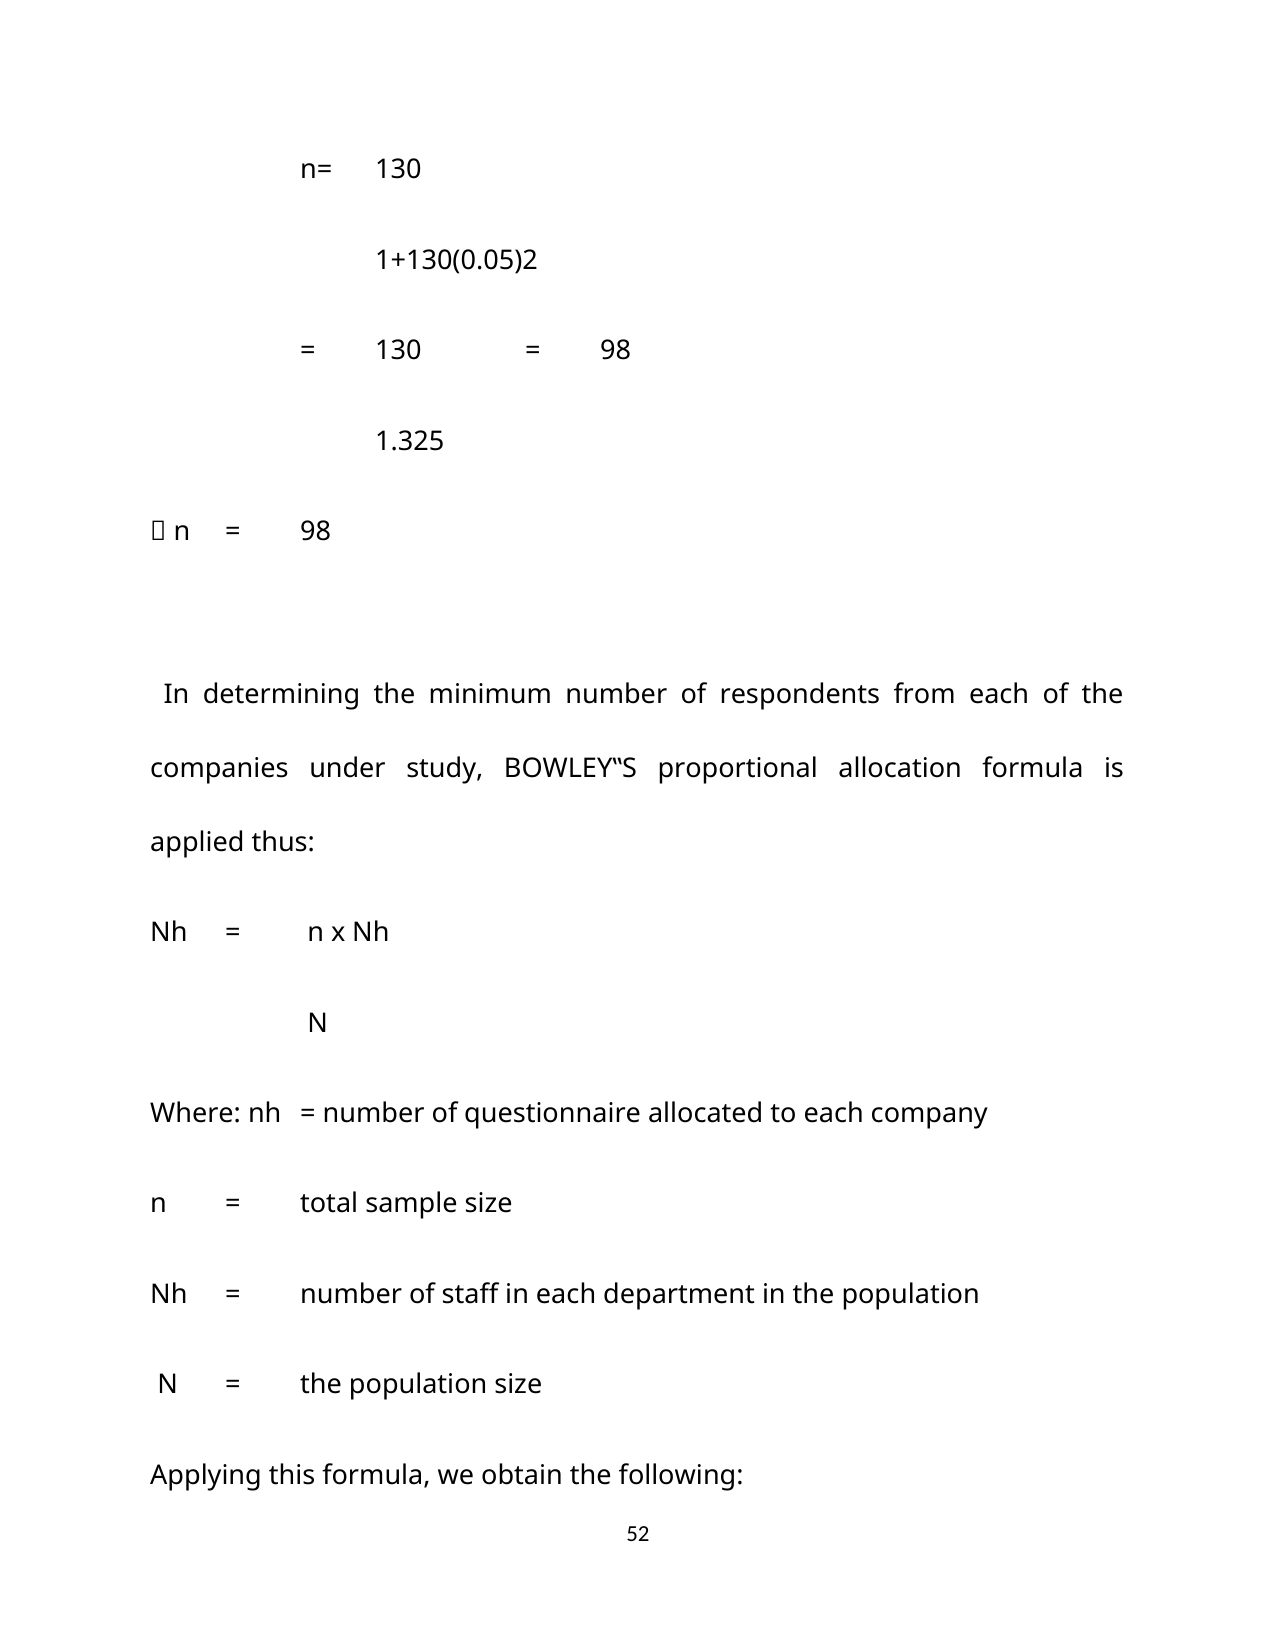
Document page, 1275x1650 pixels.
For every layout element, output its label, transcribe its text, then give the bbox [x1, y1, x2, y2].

text 1+130(0.05)2 [150, 240, 1125, 277]
text N = the population size [150, 1365, 1125, 1402]
text Nh = n x Nh [150, 913, 1125, 949]
text In determining the minimum number of respondents from each of the companies under study, BOWLEY‟S proportional allocation formula is applied thus: [150, 675, 1125, 859]
text  n = 98 [150, 512, 1125, 548]
text n = total sample size [150, 1184, 1125, 1221]
text Applying this formula, we obtain the following: [150, 1455, 1125, 1492]
text n= 130 [150, 150, 1125, 187]
text Where: nh = number of questionnaire allocated to each company [150, 1093, 1125, 1130]
text 1.325 [150, 421, 1125, 458]
text = 130 = 98 [150, 331, 1125, 368]
text N [150, 1003, 1125, 1040]
text Nh = number of staff in each department in the population [150, 1274, 1125, 1311]
